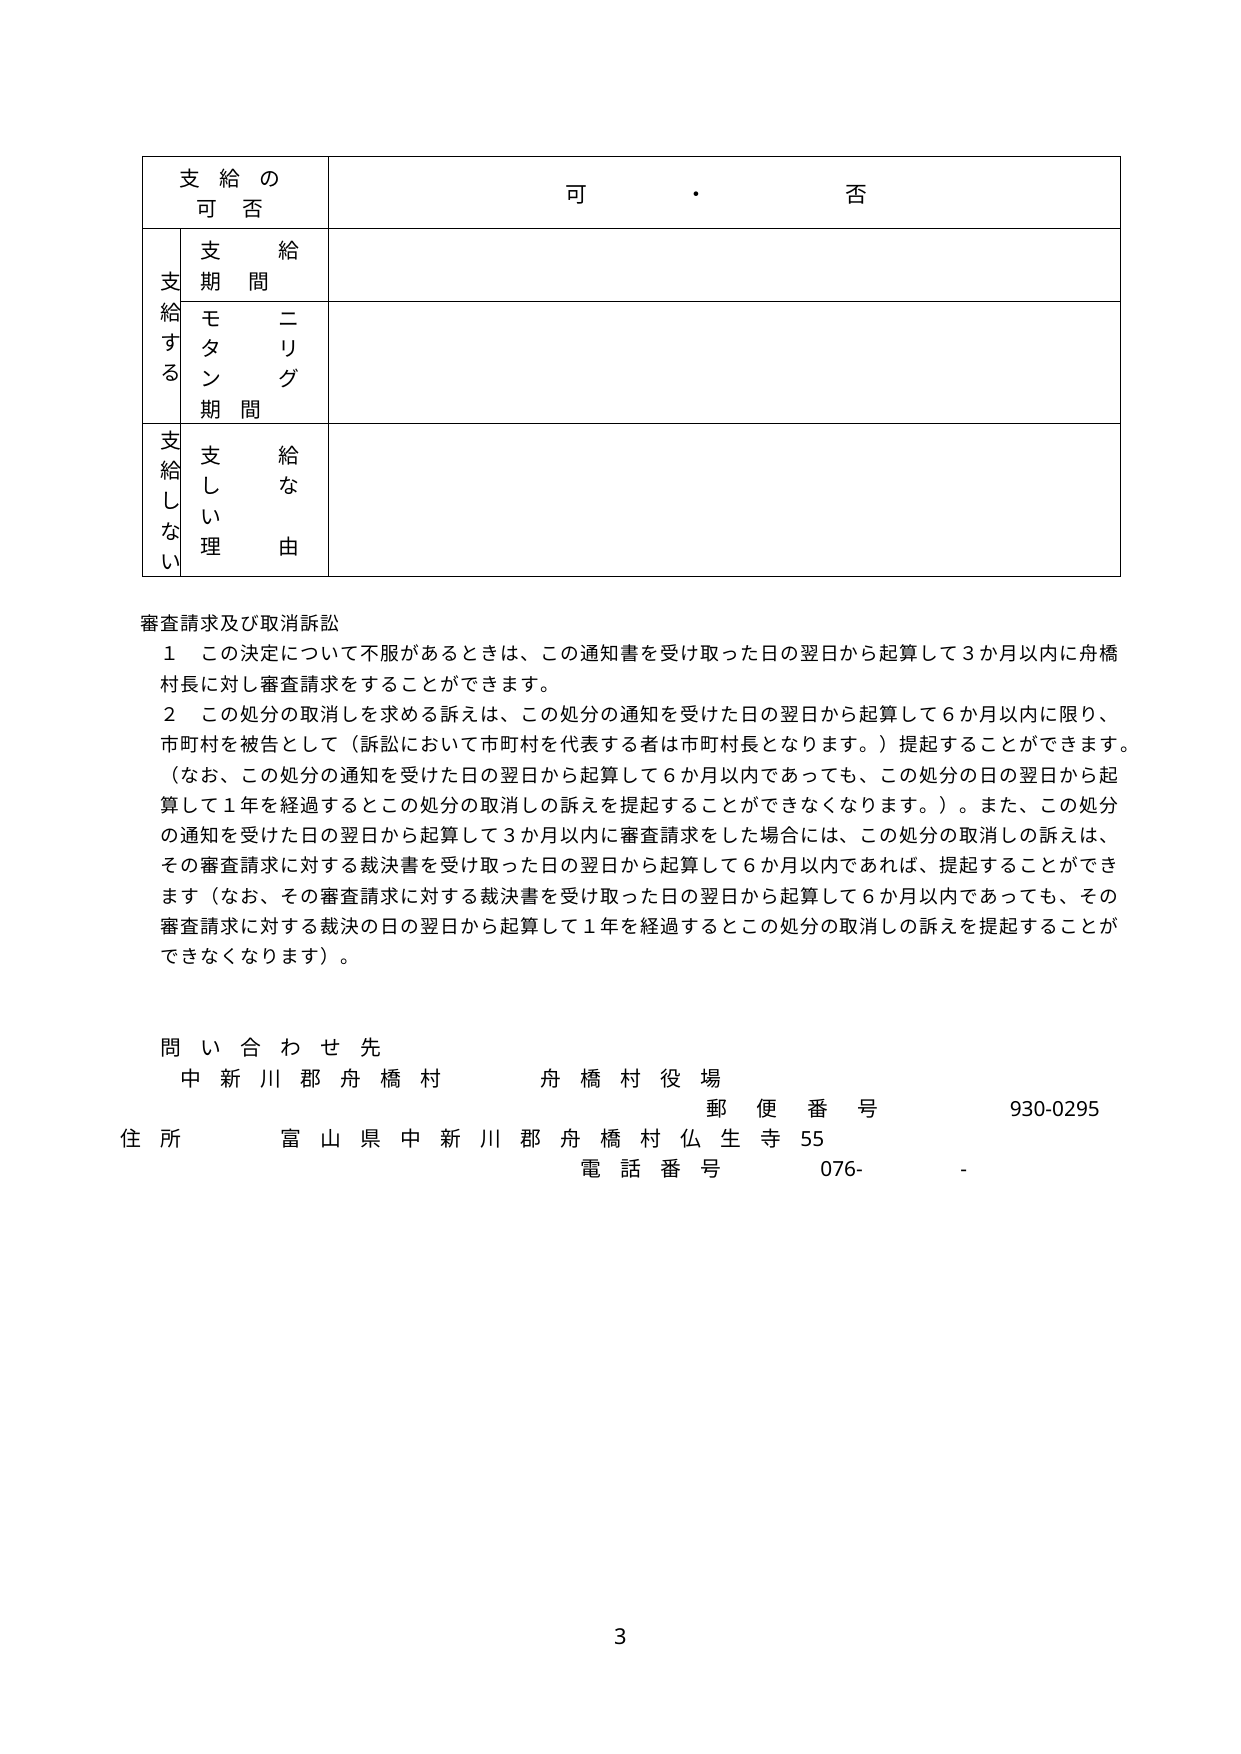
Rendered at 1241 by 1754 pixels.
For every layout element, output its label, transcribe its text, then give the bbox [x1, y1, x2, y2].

table_cell [329, 424, 1120, 576]
table_cell [329, 229, 1120, 301]
table_cell 支給する [143, 229, 180, 423]
table_cell 支給の可否 [143, 157, 328, 228]
table_cell 支給期間 [181, 229, 328, 301]
table_cell 可 ・ 否 [329, 157, 1120, 228]
text 電話番号 076- - [120, 1153, 1120, 1183]
text 中新川郡舟橋村 舟橋村役場 [120, 1062, 1120, 1092]
text １ この決定について不服があるときは、この通知書を受け取った日の翌日から起算して３か月以内に舟橋村長に対し審査請求をすることができます。 [140, 637, 1120, 698]
table_cell モニタリング期間 [181, 302, 328, 423]
table_cell 支給しない 理由 [181, 424, 328, 576]
text 審査請求及び取消訴訟 [120, 607, 1120, 637]
table_cell 支給しない [143, 424, 180, 576]
table_cell [329, 302, 1120, 423]
text 郵便番号 930-0295 住所 富山県中新川郡舟橋村仏生寺55 [120, 1092, 1120, 1153]
text 問い合わせ先 [120, 1031, 1120, 1062]
text ２ この処分の取消しを求める訴えは、この処分の通知を受けた日の翌日から起算して６か月以内に限り、市町村を被告として（訴訟において市町村を代表する者は市町村長となります。）提起することができます。（なお、この処分の通知を受けた日の翌日から起算して６か月以内であっても、この処分の日の翌日から起算して１年を経過するとこの処分の取消しの訴えを提起することができなくなります。）。また、この処分の通知を受けた日の翌日から起算して３か月以内に審査請求をした場合には、この処分の取消しの訴えは、その審査請求に対する裁決書を受け取った日の翌日から起算して６か月以内であれば、提起することができます（なお、その審査請求に対する裁決書を受け取った日の翌日から起算して６か月以内であっても、その審査請求に対する裁決の日の翌日から起算して１年を経過するとこの処分の取消しの訴えを提起することができなくなります）。 [140, 698, 1120, 971]
